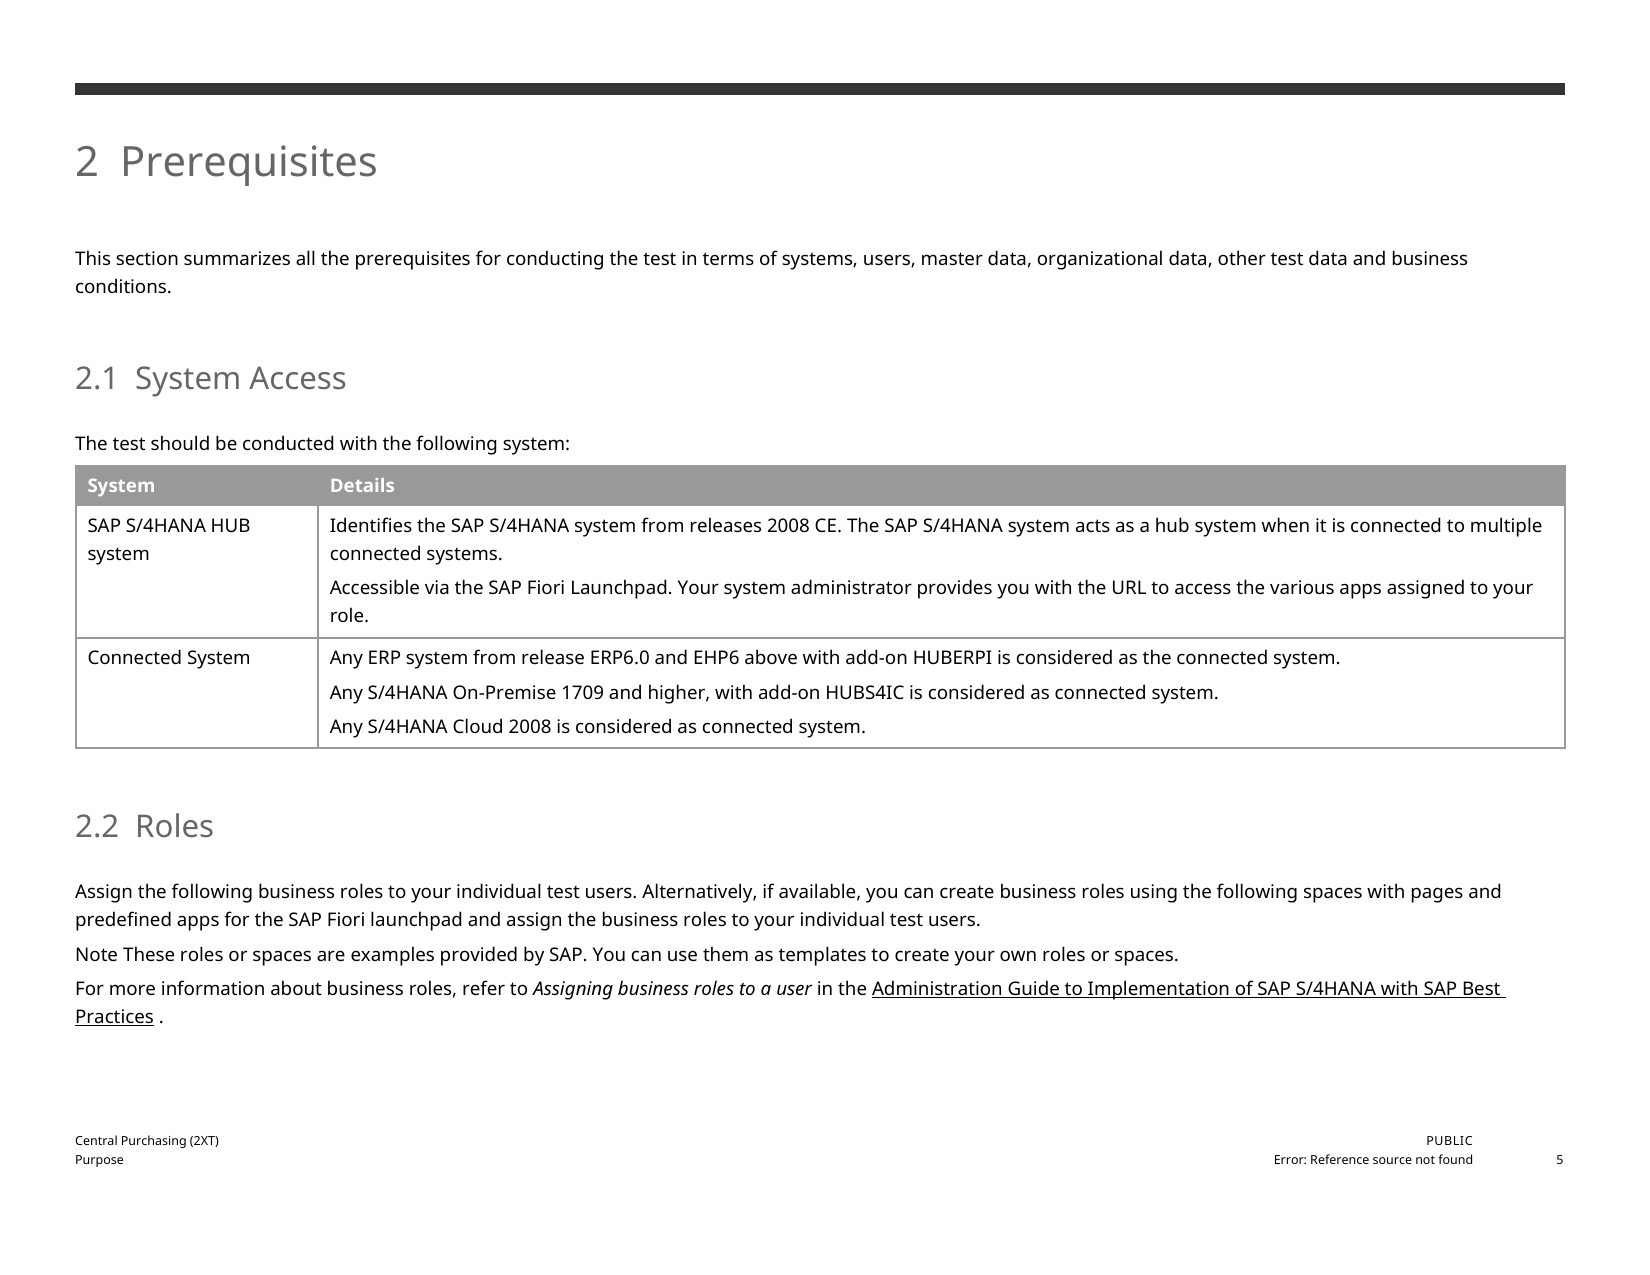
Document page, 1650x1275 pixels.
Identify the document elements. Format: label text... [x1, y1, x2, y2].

table_cell SAP S/4HANA HUB system [77, 506, 317, 637]
text For more information about business roles, refer to Assigning business roles to a user in the Administration Guide to Implementation of SAP S/4HANA with SAP Best Practices . [75, 975, 1565, 1029]
table_header System [77, 467, 317, 504]
table_header Details [319, 467, 1564, 504]
table_cell Identifies the SAP S/4HANA system from releases 2008 CE. The SAP S/4HANA system acts as a hub system when it is connected to multiple connected systems. Accessible via the SAP Fiori Launchpad. Your system administrator provides you with the URL to access the various apps assigned to your role. [319, 506, 1564, 637]
text Note These roles or spaces are examples provided by SAP. You can use them as templates to create your own roles or spaces. [75, 941, 1565, 966]
table_cell Connected System [77, 639, 317, 747]
text This section summarizes all the prerequisites for conducting the test in terms of systems, users, master data, organizational data, other test data and business conditions. [75, 245, 1565, 298]
table_cell Any ERP system from release ERP6.0 and EHP6 above with add-on HUBERPI is considered as the connected system. Any S/4HANA On-Premise 1709 and higher, with add-on HUBS4IC is considered as connected system. Any S/4HANA Cloud 2008 is considered as connected system. [319, 639, 1564, 747]
text The test should be conducted with the following system: [75, 430, 1565, 456]
subtitle System Access [75, 359, 1565, 397]
subtitle Roles [75, 808, 1565, 845]
text Assign the following business roles to your individual test users. Alternatively, if available, you can create business roles using the following spaces with pages and predefined apps for the SAP Fiori launchpad and assign the business roles to your individual test users. [75, 878, 1565, 932]
subtitle Prerequisites [75, 137, 1565, 187]
